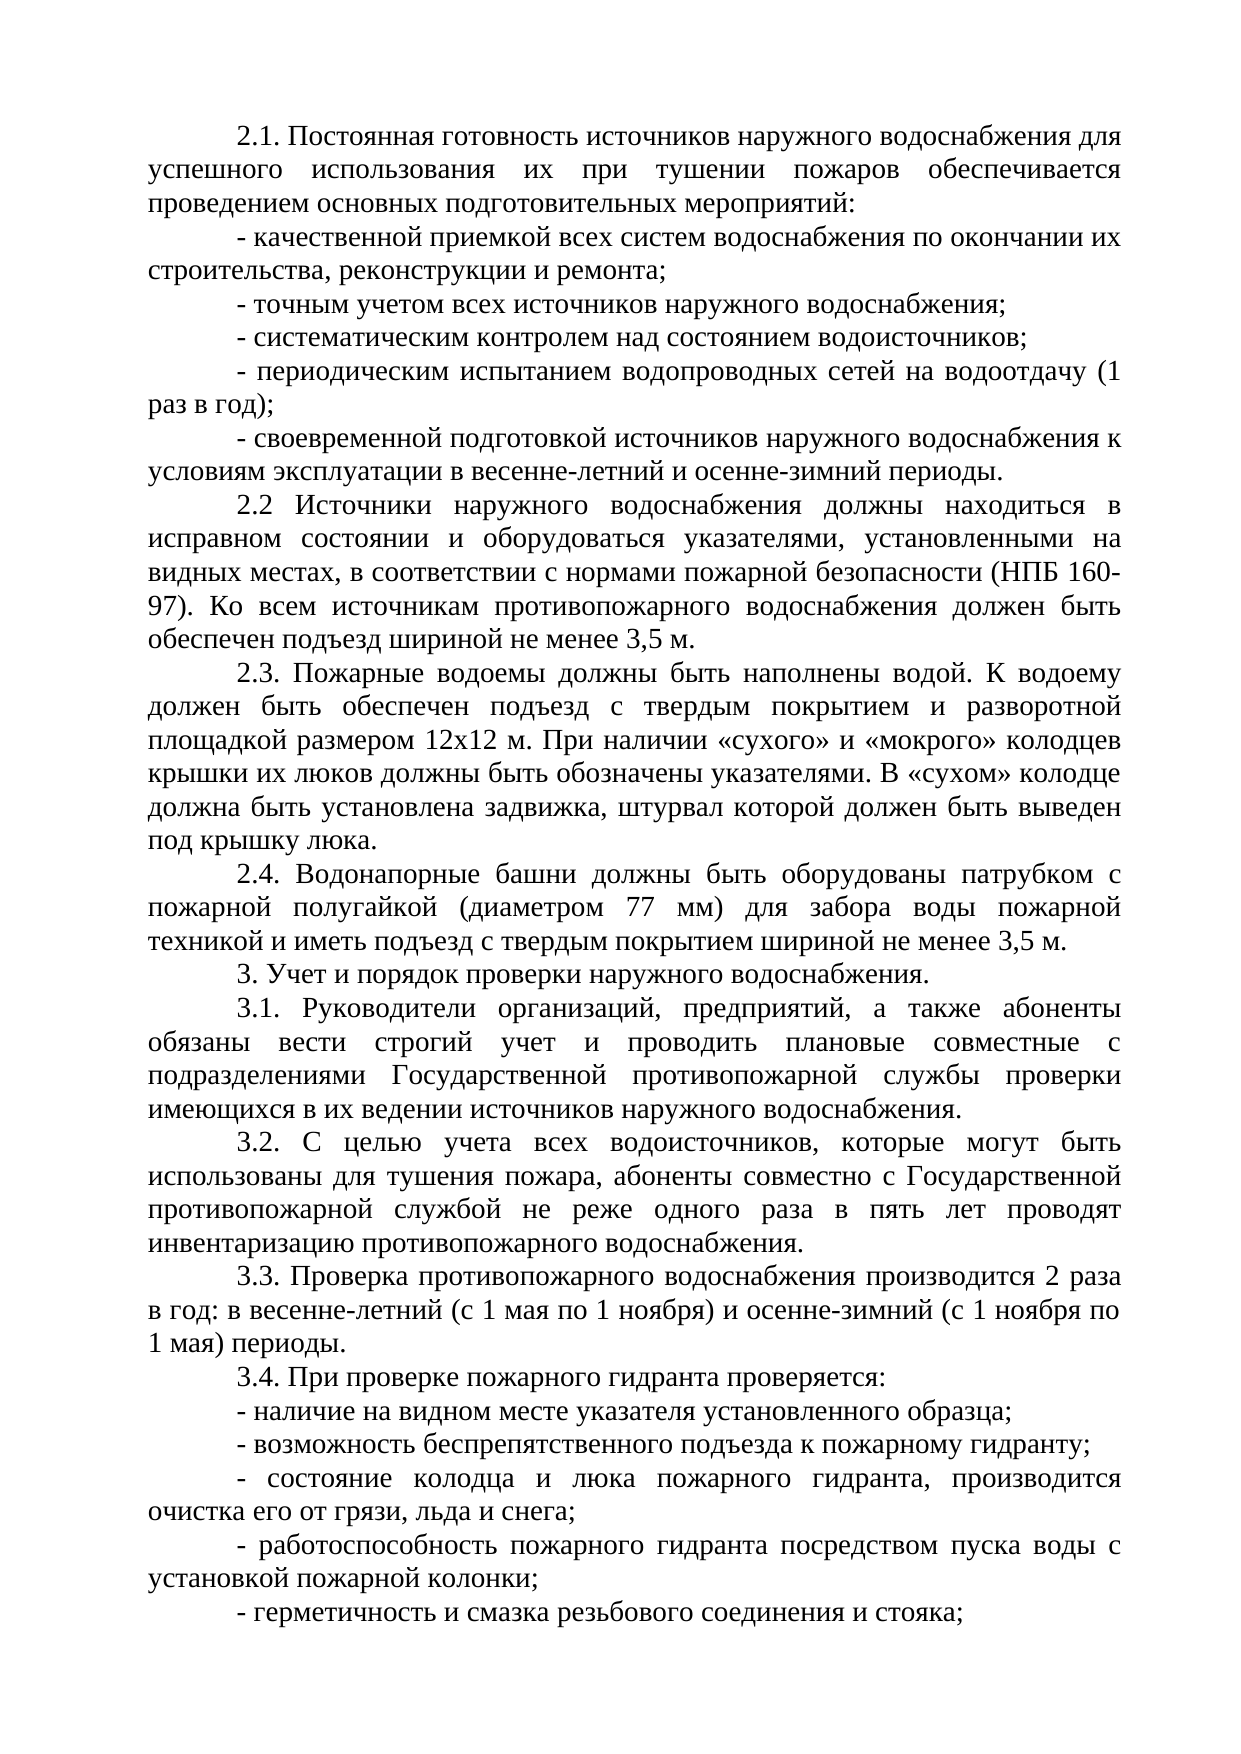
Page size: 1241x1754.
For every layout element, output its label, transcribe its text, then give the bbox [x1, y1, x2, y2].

text 3.4. При проверке пожарного гидранта проверяется: [148, 1359, 1122, 1393]
text - точным учетом всех источников наружного водоснабжения; [148, 286, 1122, 319]
text - наличие на видном месте указателя установленного образца; [148, 1393, 1122, 1426]
text - герметичность и смазка резьбового соединения и стояка; [148, 1594, 1122, 1627]
text 2.4. Водонапорные башни должны быть оборудованы патрубком с пожарной полугайкой (диаметром 77 мм) для забора воды пожарной техникой и иметь подъезд с твердым покрытием шириной не менее 3,5 м. [148, 856, 1122, 957]
text 2.1. Постоянная готовность источников наружного водоснабжения для успешного использования их при тушении пожаров обеспечивается проведением основных подготовительных мероприятий: [148, 118, 1122, 219]
text - работоспособность пожарного гидранта посредством пуска воды с установкой пожарной колонки; [148, 1527, 1122, 1594]
text 2.2 Источники наружного водоснабжения должны находиться в исправном состоянии и оборудоваться указателями, установленными на видных местах, в соответствии с нормами пожарной безопасности (НПБ 160-97). Ко всем источникам противопожарного водоснабжения должен быть обеспечен подъезд шириной не менее 3,5 м. [148, 487, 1122, 655]
text 3.3. Проверка противопожарного водоснабжения производится 2 раза в год: в весенне-летний (с 1 мая по 1 ноября) и осенне-зимний (с 1 ноября по 1 мая) периоды. [148, 1258, 1122, 1359]
text - состояние колодца и люка пожарного гидранта, производится очистка его от грязи, льда и снега; [148, 1460, 1122, 1527]
text - периодическим испытанием водопроводных сетей на водоотдачу (1 раз в год); [148, 353, 1122, 420]
text 3.1. Руководители организаций, предприятий, а также абоненты обязаны вести строгий учет и проводить плановые совместные с подразделениями Государственной противопожарной службы проверки имеющихся в их ведении источников наружного водоснабжения. [148, 990, 1122, 1124]
text - качественной приемкой всех систем водоснабжения по окончании их строительства, реконструкции и ремонта; [148, 219, 1122, 286]
text 3.2. С целью учета всех водоисточников, которые могут быть использованы для тушения пожара, абоненты совместно с Государственной противопожарной службой не реже одного раза в пять лет проводят инвентаризацию противопожарного водоснабжения. [148, 1124, 1122, 1258]
text 3. Учет и порядок проверки наружного водоснабжения. [148, 957, 1122, 990]
text 2.3. Пожарные водоемы должны быть наполнены водой. К водоему должен быть обеспечен подъезд с твердым покрытием и разворотной площадкой размером 12х12 м. При наличии «сухого» и «мокрого» колодцев крышки их люков должны быть обозначены указателями. В «сухом» колодце должна быть установлена задвижка, штурвал которой должен быть выведен под крышку люка. [148, 655, 1122, 856]
text - возможность беспрепятственного подъезда к пожарному гидранту; [148, 1426, 1122, 1460]
text - систематическим контролем над состоянием водоисточников; [148, 319, 1122, 353]
text - своевременной подготовкой источников наружного водоснабжения к условиям эксплуатации в весенне-летний и осенне-зимний периоды. [148, 420, 1122, 487]
